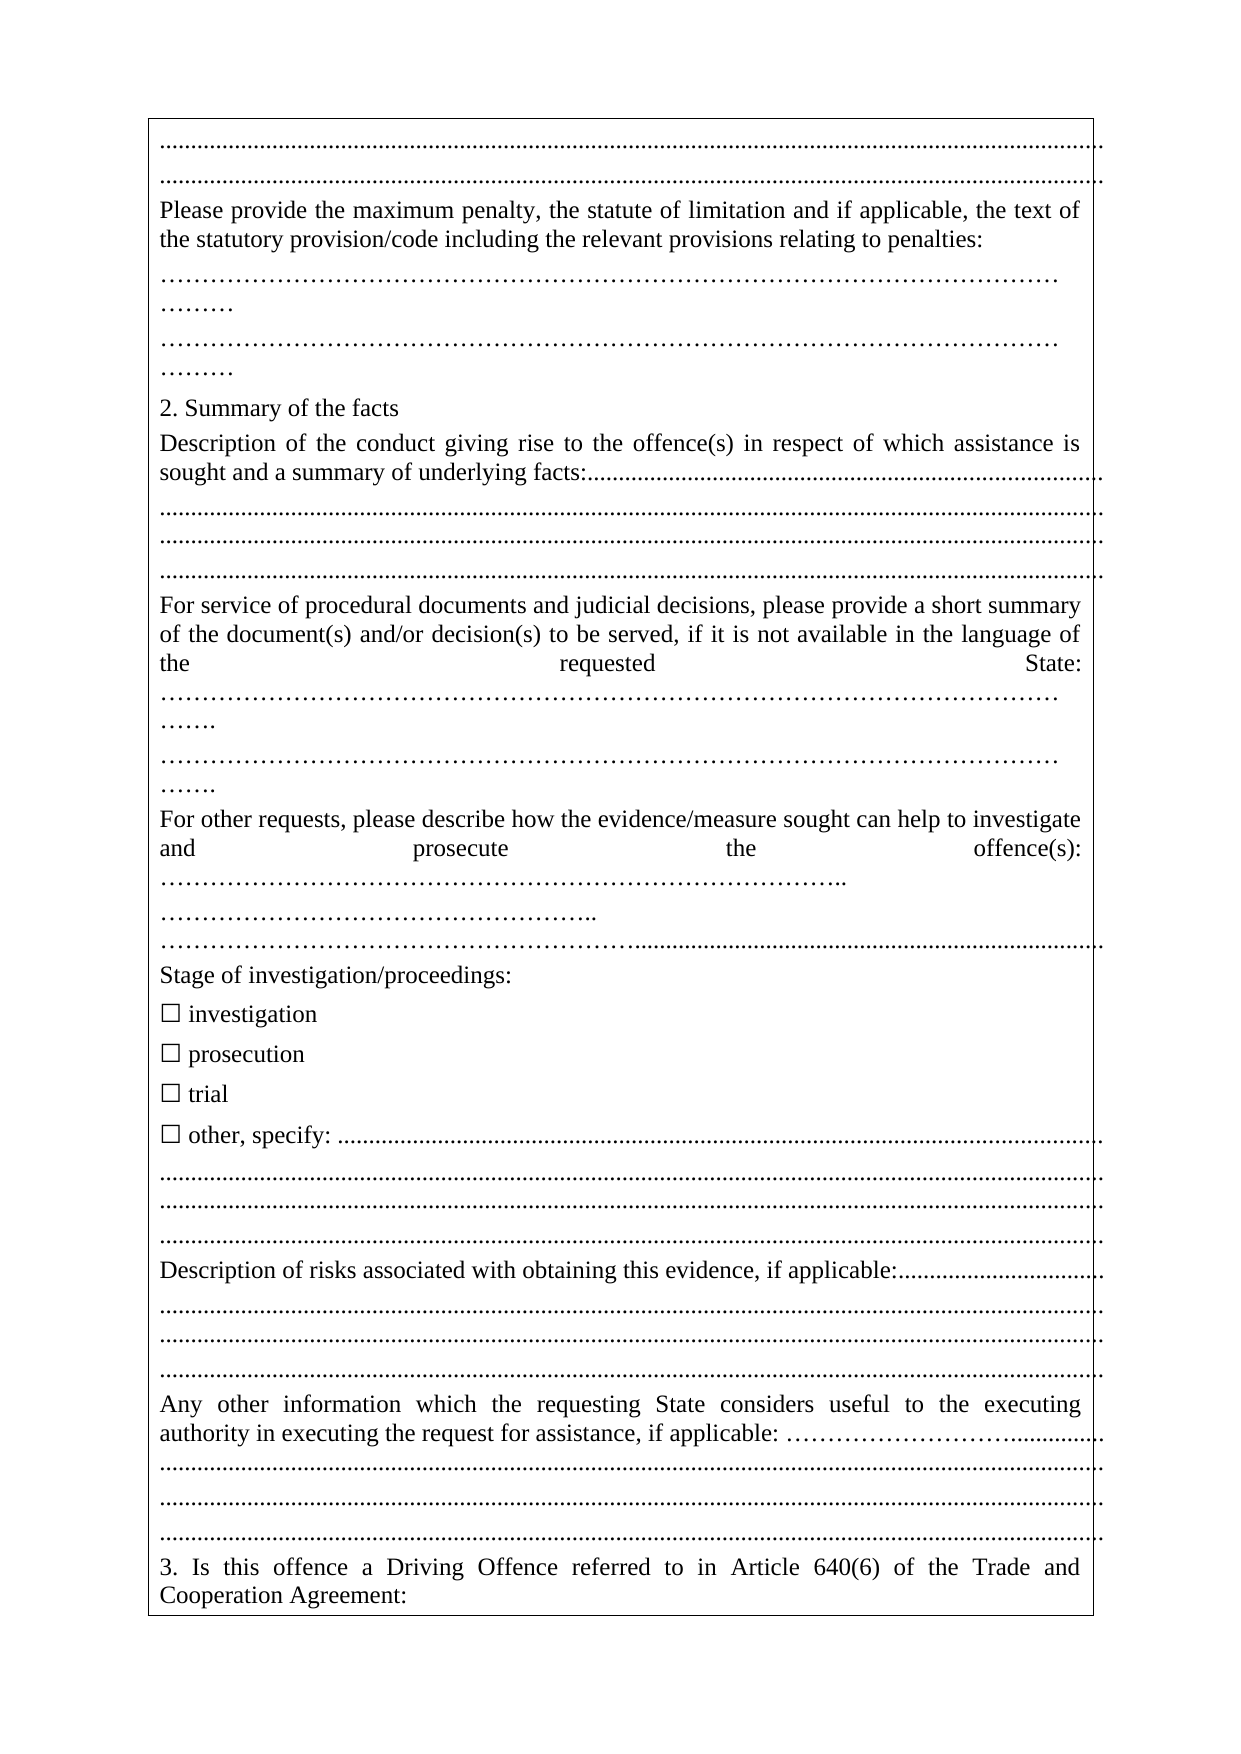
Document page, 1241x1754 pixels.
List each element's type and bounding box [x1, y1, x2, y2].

table_cell [149, 119, 1093, 1615]
